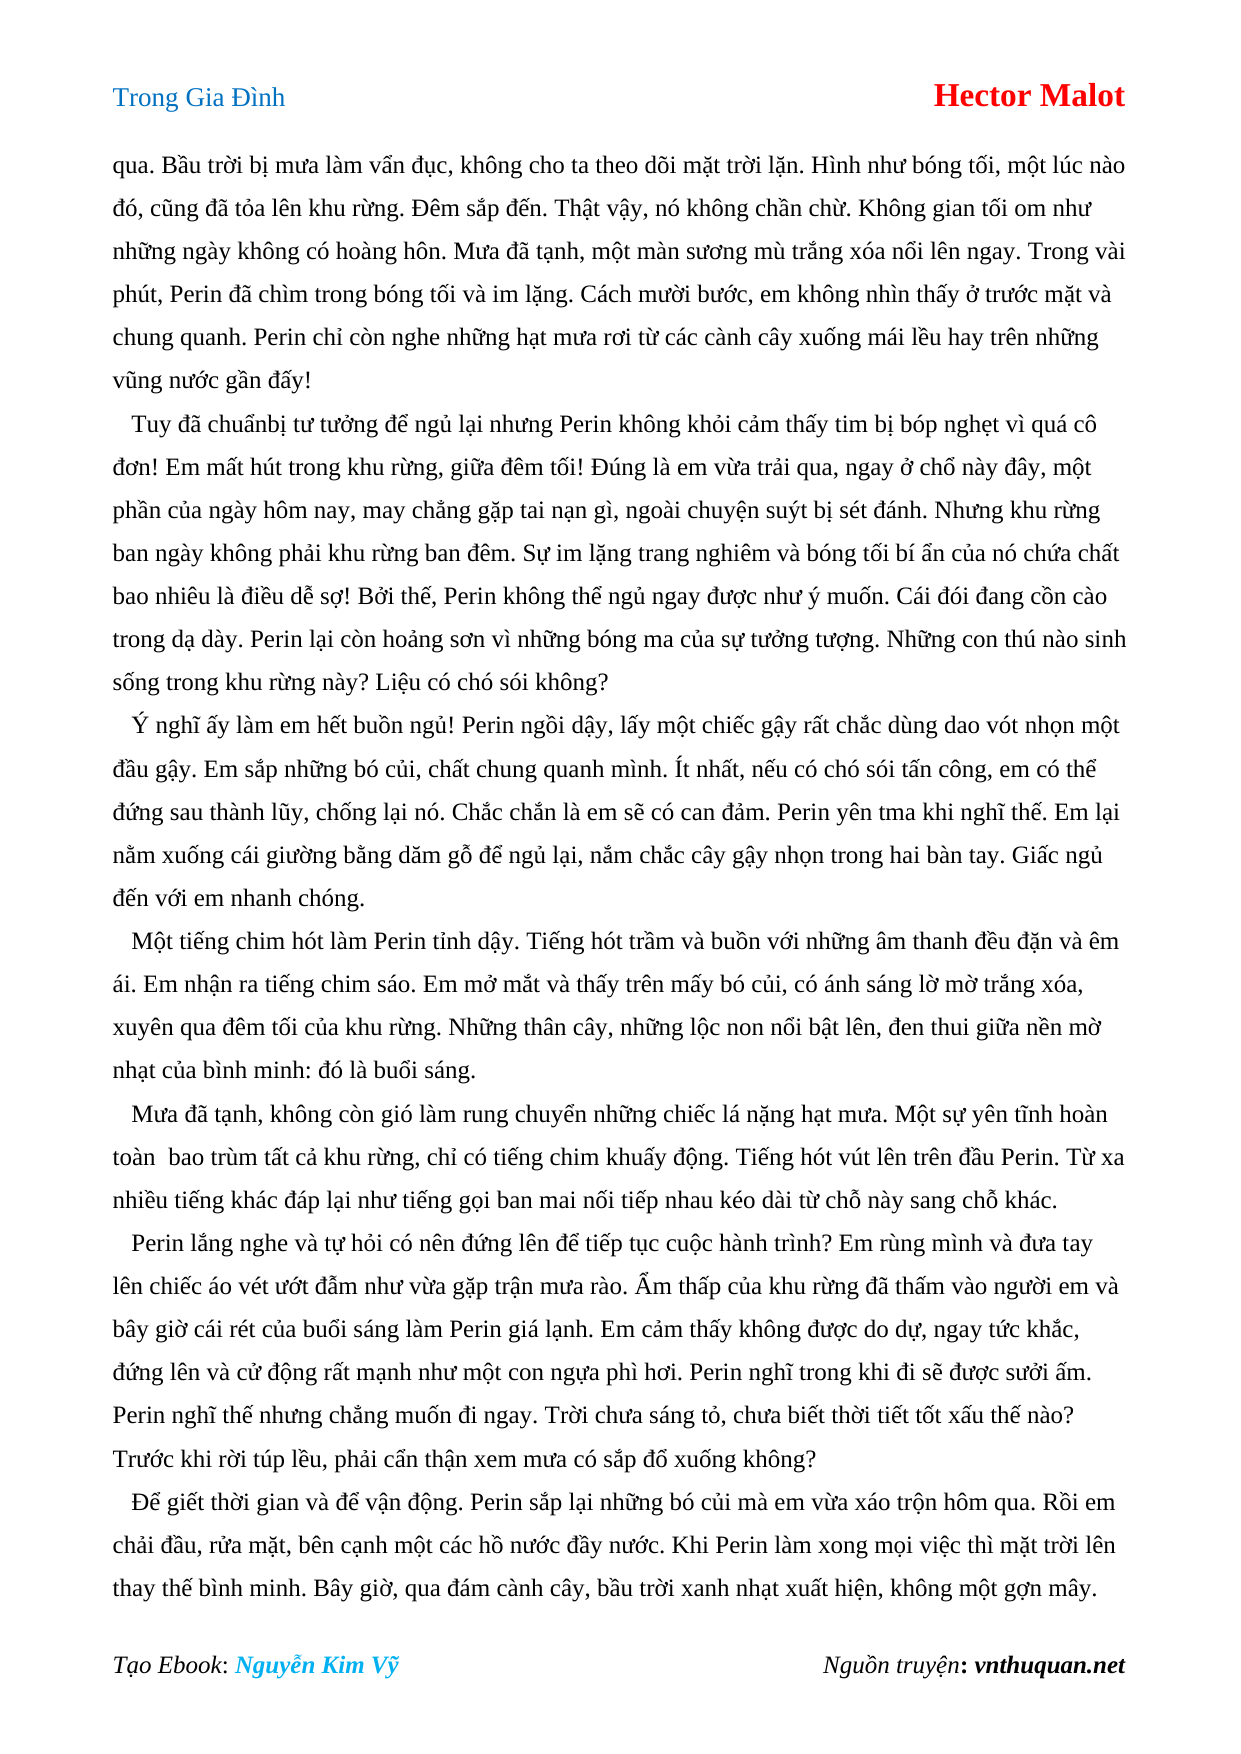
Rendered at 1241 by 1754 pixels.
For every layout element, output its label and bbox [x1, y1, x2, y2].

text [112, 150, 1128, 1602]
